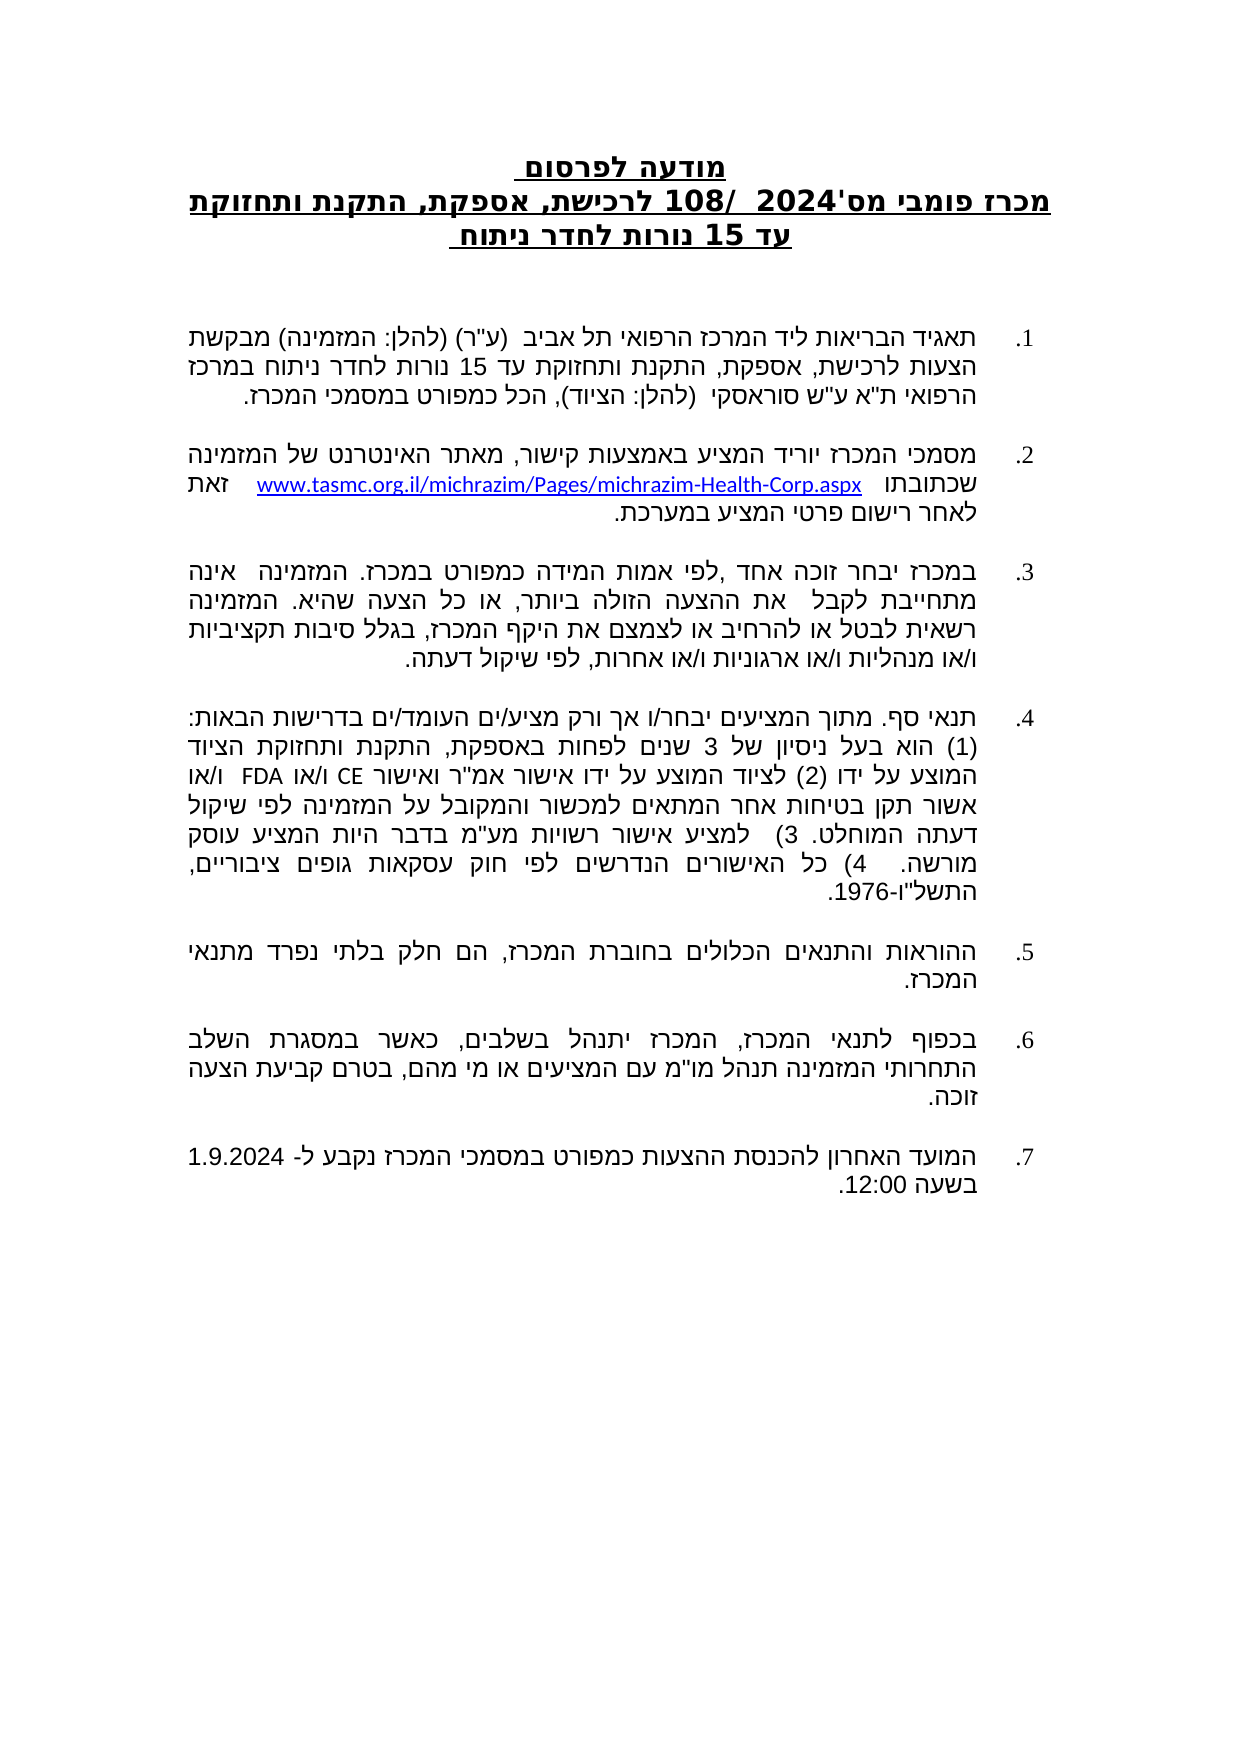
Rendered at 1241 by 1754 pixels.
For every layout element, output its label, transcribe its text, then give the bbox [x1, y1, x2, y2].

list בכפוף לתנאי המכרז, המכרז יתנהל בשלבים, כאשר במסגרת השלב התחרותי המזמינה תנהל מו"מ עם המציעים או מי מהם, בטרם קביעת הצעה זוכה. [187, 1025, 1015, 1111]
list תאגיד הבריאות ליד המרכז הרפואי תל אביב (ע"ר) (להלן: המזמינה) מבקשת הצעות לרכישת, אספקת, התקנת ותחזוקת עד 15 נורות לחדר ניתוח במרכז הרפואי ת"א ע"ש סוראסקי (להלן: הציוד), הכל כמפורט במסמכי המכרז. [187, 323, 1015, 409]
list ההוראות והתנאים הכלולים בחוברת המכרז, הם חלק בלתי נפרד מתנאי המכרז. [187, 937, 1015, 994]
list תנאי סף. מתוך המציעים יבחר/ו אך ורק מציע/ים העומד/ים בדרישות הבאות: (1) הוא בעל ניסיון של 3 שנים לפחות באספקת, התקנת ותחזוקת הציוד המוצע על ידו (2) לציוד המוצע על ידו אישור אמ"ר ואישור CE ו/או FDA ו/או אשור תקן בטיחות אחר המתאים למכשור והמקובל על המזמינה לפי שיקול דעתה המוחלט. 3) למציע אישור רשויות מע"מ בדבר היות המציע עוסק מורשה. 4) כל האישורים הנדרשים לפי חוק עסקאות גופים ציבוריים, התשל"ו-1976. [187, 703, 1015, 906]
list במכרז יבחר זוכה אחד ,לפי אמות המידה כמפורט במכרז. המזמינה אינה מתחייבת לקבל את ההצעה הזולה ביותר, או כל הצעה שהיא. המזמינה רשאית לבטל או להרחיב או לצמצם את היקף המכרז, בגלל סיבות תקציביות ו/או מנהליות ו/או ארגוניות ו/או אחרות, לפי שיקול דעתה. [187, 557, 1015, 672]
text מכרז פומבי מס'2024 /108 לרכישת, אספקת, התקנת ותחזוקת עד 15 נורות לחדר ניתוח [187, 184, 1053, 252]
list המועד האחרון להכנסת ההצעות כמפורט במסמכי המכרז נקבע ל- 1.9.2024 בשעה 12:00. [187, 1142, 1015, 1199]
text מודעה לפרסום [187, 150, 1053, 184]
list מסמכי המכרז יוריד המציע באמצעות קישור, מאתר האינטרנט של המזמינה שכתובתו www.tasmc.org.il/michrazim/Pages/michrazim-Health-Corp.aspx זאת לאחר רישום פרטי המציע במערכת. [187, 440, 1015, 527]
